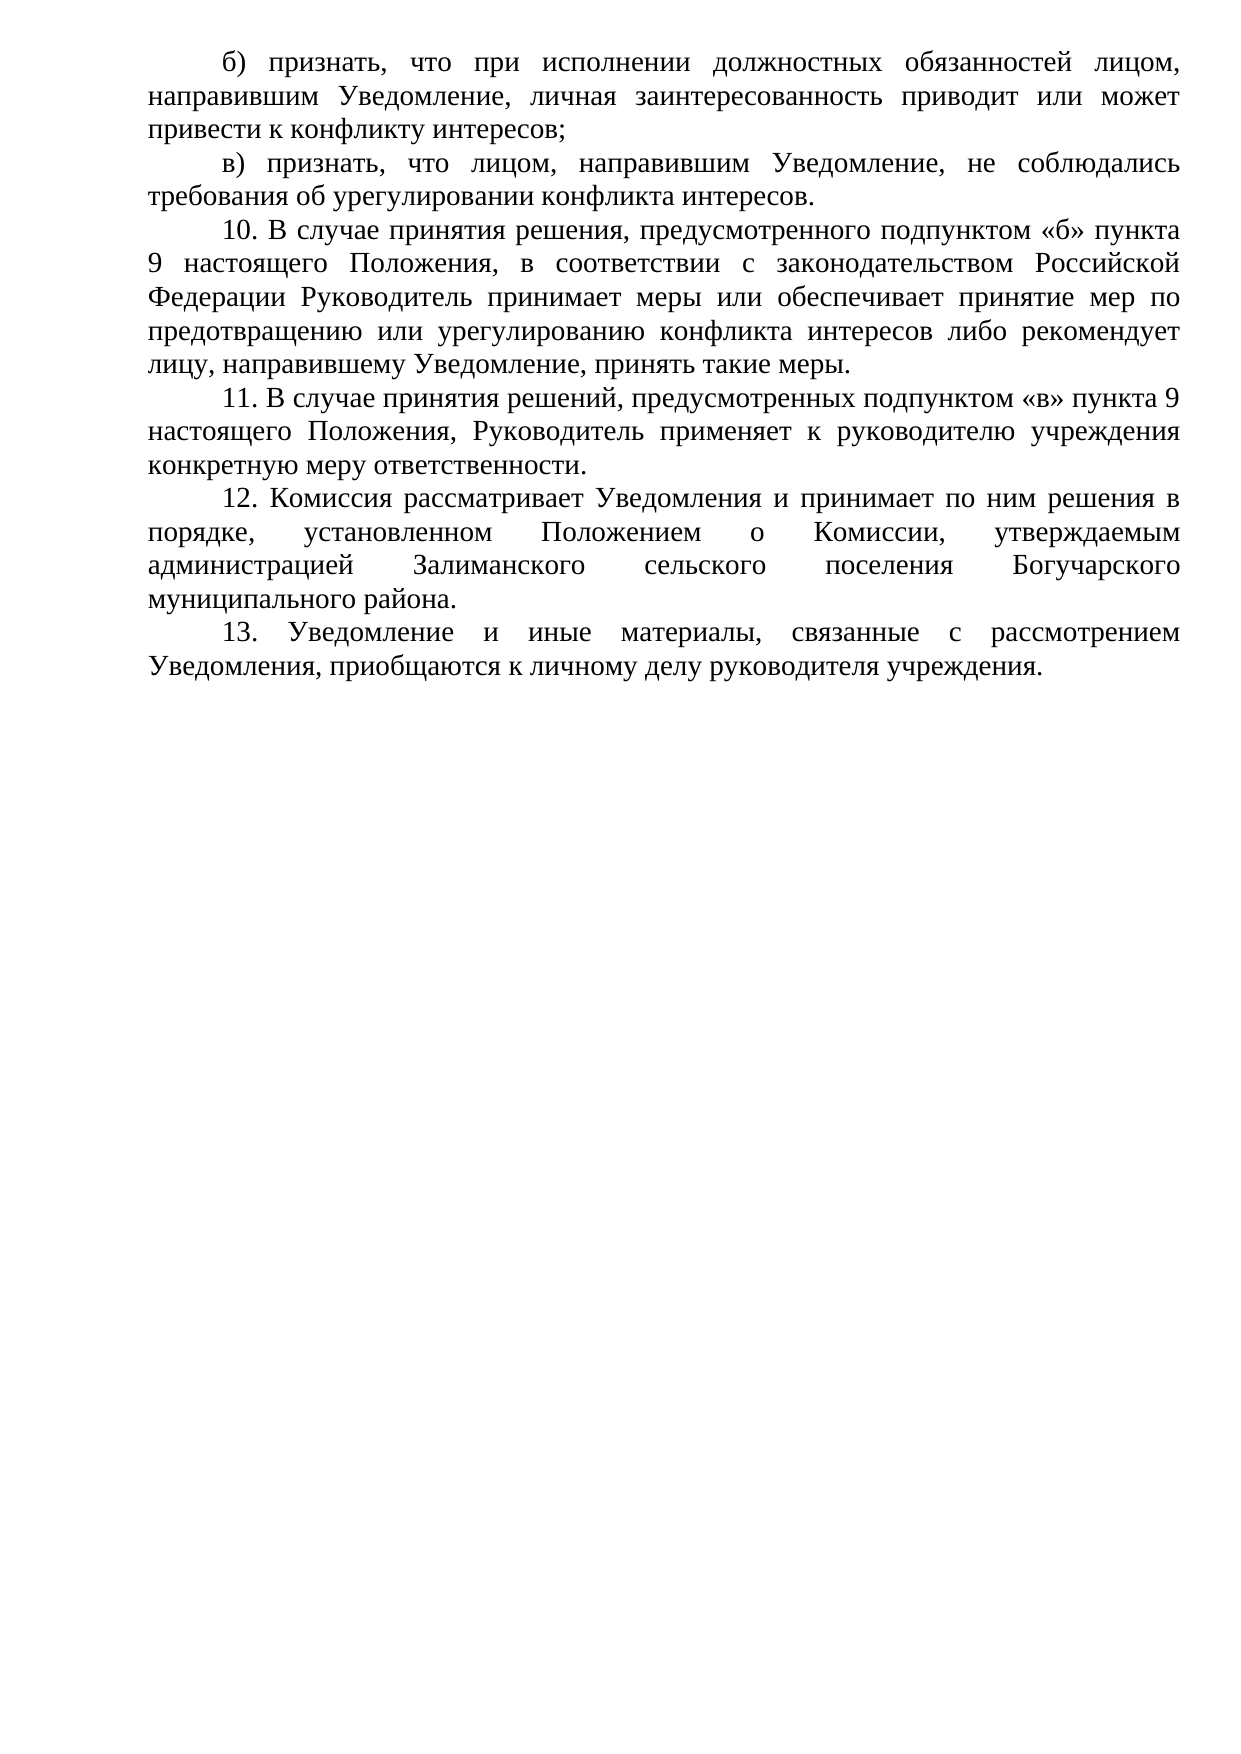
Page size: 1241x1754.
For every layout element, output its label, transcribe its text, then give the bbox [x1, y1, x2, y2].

text 12. Комиссия рассматривает Уведомления и принимает по ним решения в порядке, установленном Положением о Комиссии, утверждаемым администрацией Залиманского сельского поселения Богучарского муниципального района. [148, 480, 1181, 614]
text 10. В случае принятия решения, предусмотренного подпунктом «б» пункта 9 настоящего Положения, в соответствии с законодательством Российской Федерации Руководитель принимает меры или обеспечивает принятие мер по предотвращению или урегулированию конфликта интересов либо рекомендует лицу, направившему Уведомление, принять такие меры. [148, 212, 1181, 380]
text 13. Уведомление и иные материалы, связанные с рассмотрением Уведомления, приобщаются к личному делу руководителя учреждения. [148, 614, 1181, 682]
text в) признать, что лицом, направившим Уведомление, не соблюдались требования об урегулировании конфликта интересов. [148, 145, 1181, 212]
text 11. В случае принятия решений, предусмотренных подпунктом «в» пункта 9 настоящего Положения, Руководитель применяет к руководителю учреждения конкретную меру ответственности. [148, 380, 1181, 480]
text б) признать, что при исполнении должностных обязанностей лицом, направившим Уведомление, личная заинтересованность приводит или может привести к конфликту интересов; [148, 44, 1181, 145]
